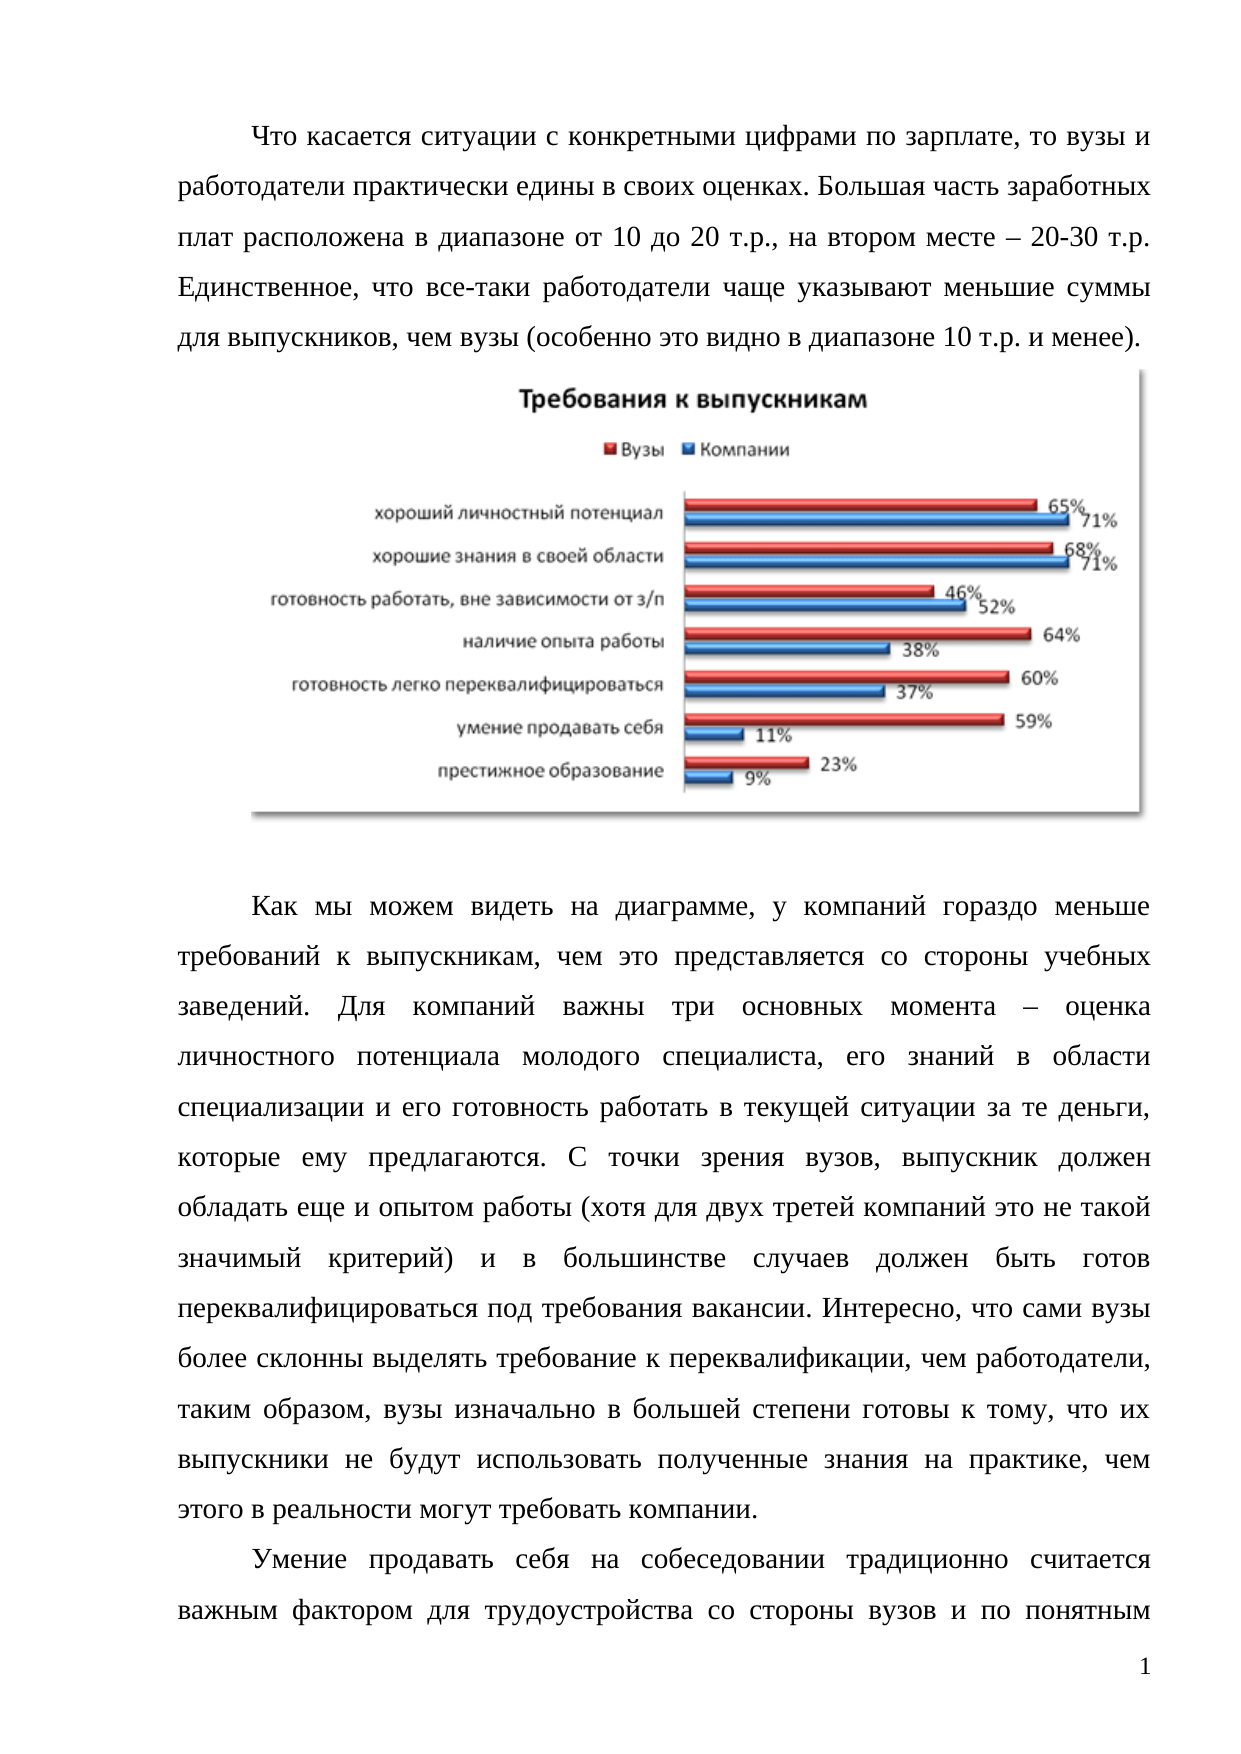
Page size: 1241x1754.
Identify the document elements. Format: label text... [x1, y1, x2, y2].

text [177, 1542, 1152, 1626]
text Как мы можем видеть на диаграмме, у компаний гораздо меньше требований к выпускникам, чем это представляется со стороны учебных заведений. Для компаний важны три основных момента – оценка личностного потенциала молодого специалиста, его знаний в области специализации и его готовность работать в текущей ситуации за те деньги, которые ему предлагаются. С точки зрения вузов, выпускник должен обладать еще и опытом работы (хотя для двух третей компаний это не такой значимый критерий) и в большинстве случаев должен быть готов переквалифицироваться под требования вакансии. Интересно, что сами вузы более склонны выделять требование к переквалификации, чем работодатели, таким образом, вузы изначально в большей степени готовы к тому, что их выпускники не будут использовать полученные знания на практике, чем этого в реальности могут требовать компании. [177, 888, 1152, 1525]
picture [251, 369, 1152, 823]
text Что касается ситуации с конкретными цифрами по зарплате, то вузы и работодатели практически едины в своих оценках. Большая часть заработных плат расположена в диапазоне от 10 до 20 т.р., на втором месте – 20-30 т.р. Единственное, что все-таки работодатели чаще указывают меньшие суммы для выпускников, чем вузы (особенно это видно в диапазоне 10 т.р. и менее). [177, 118, 1152, 353]
